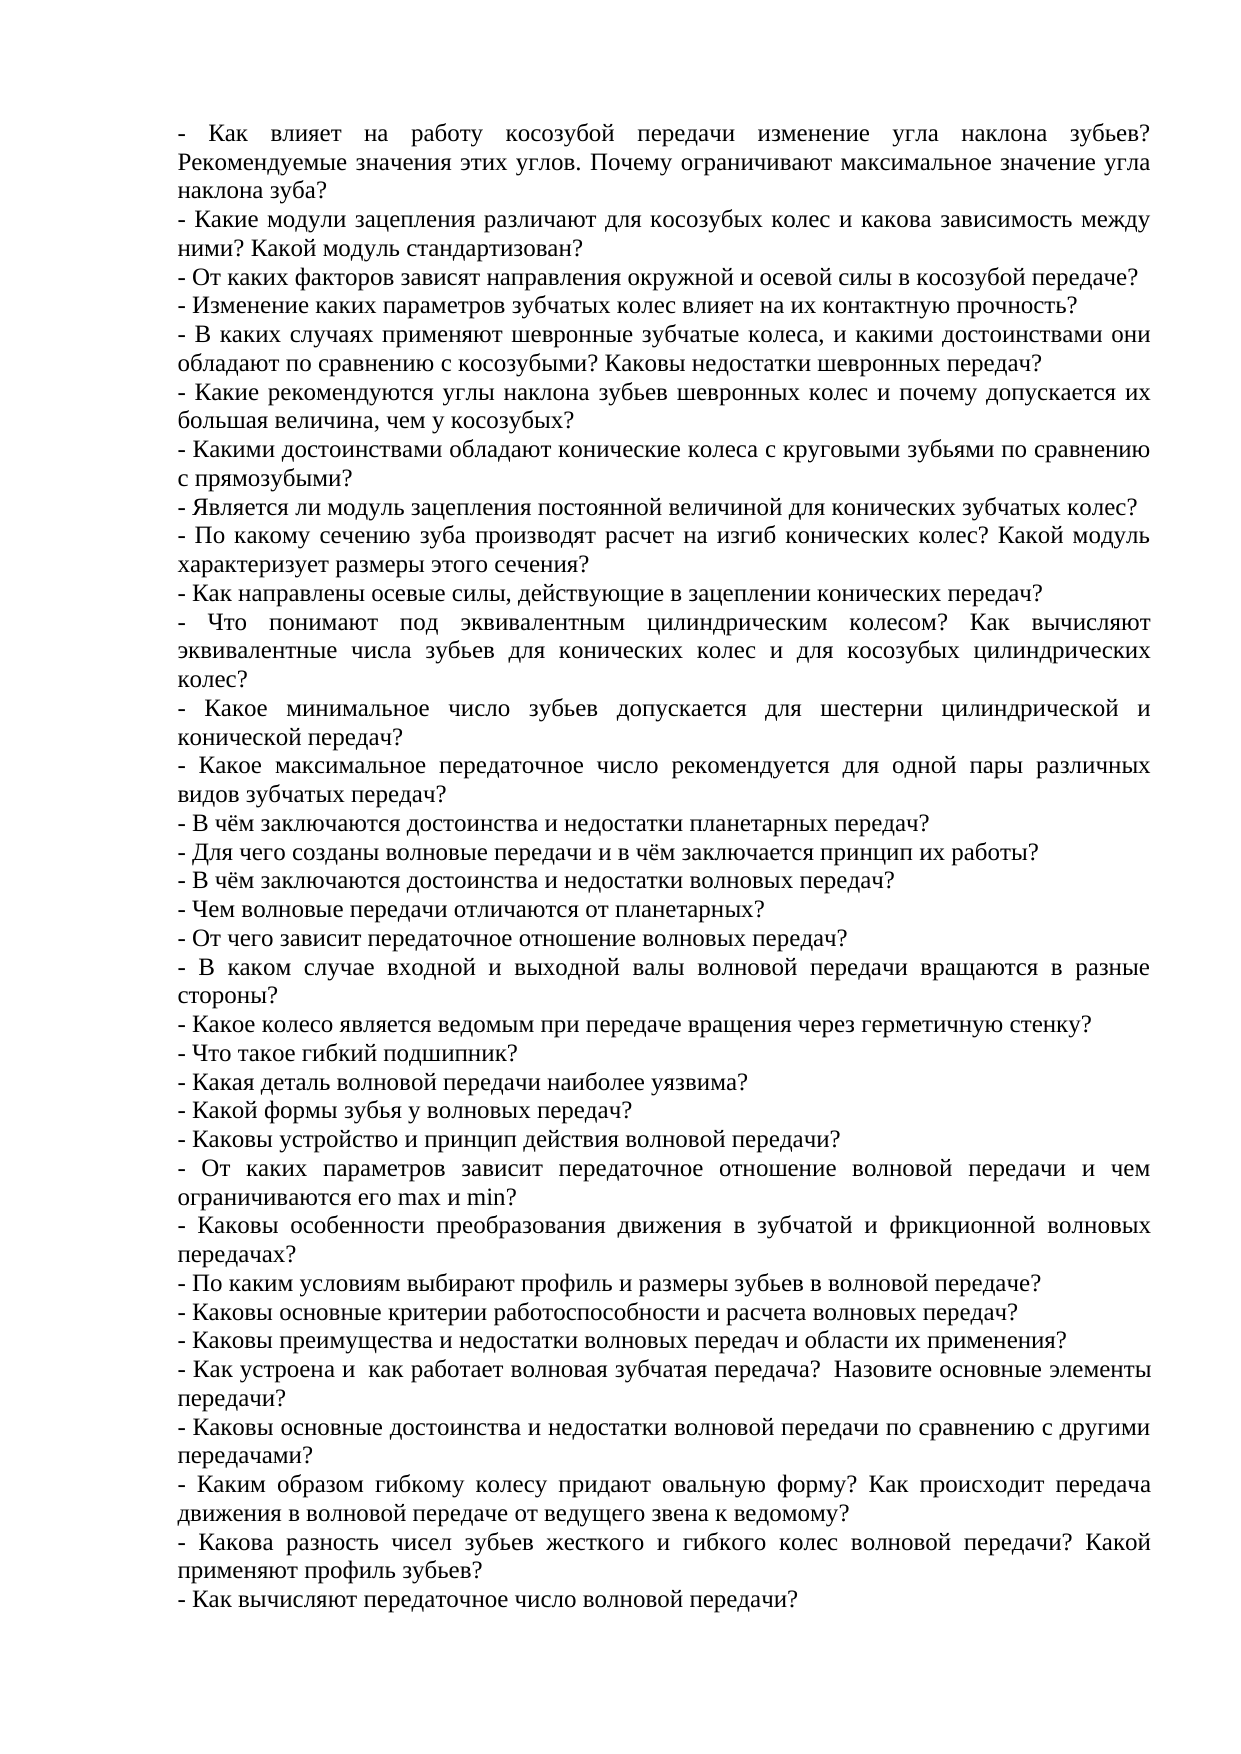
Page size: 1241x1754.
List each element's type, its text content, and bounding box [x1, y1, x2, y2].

text - Какая деталь волновой передачи наиболее уязвима? [177, 1067, 1152, 1096]
text - От чего зависит передаточное отношение волновых передач? [177, 923, 1152, 952]
text - Каковы устройство и принцип действия волновой передачи? [177, 1124, 1152, 1153]
text - От каких факторов зависят направления окружной и осевой силы в косозубой передаче? [177, 262, 1152, 291]
text - Чем волновые передачи отличаются от планетарных? [177, 894, 1152, 923]
text - Какими достоинствами обладают конические колеса с круговыми зубьями по сравнению с прямозубыми? [177, 434, 1152, 492]
text - Для чего созданы волновые передачи и в чём заключается принцип их работы? [177, 837, 1152, 866]
text - В чём заключаются достоинства и недостатки волновых передач? [177, 866, 1152, 894]
text - Какие модули зацепления различают для косозубых колес и какова зависимость между ними? Какой модуль стандартизован? [177, 204, 1152, 262]
text - По какому сечению зуба производят расчет на изгиб конических колес? Какой модуль характеризует размеры этого сечения? [177, 521, 1152, 578]
text - Какое минимальное число зубьев допускается для шестерни цилиндрической и конической передач? [177, 693, 1152, 751]
text - Что понимают под эквивалентным цилиндрическим колесом? Как вычисляют эквивалентные числа зубьев для конических колес и для косозубых цилиндрических колес? [177, 607, 1152, 693]
text - Как устроена и как работает волновая зубчатая передача? Назовите основные элементы передачи? [177, 1354, 1152, 1412]
text - В каком случае входной и выходной валы волновой передачи вращаются в разные стороны? [177, 952, 1152, 1009]
text - В чём заключаются достоинства и недостатки планетарных передач? [177, 808, 1152, 837]
text - Какова разность чисел зубьев жесткого и гибкого колес волновой передачи? Какой применяют профиль зубьев? [177, 1527, 1152, 1584]
text - По каким условиям выбирают профиль и размеры зубьев в волновой передаче? [177, 1268, 1152, 1297]
text - Какое колесо является ведомым при передаче вращения через герметичную стенку? [177, 1009, 1152, 1038]
text - Каковы преимущества и недостатки волновых передач и области их применения? [177, 1326, 1152, 1354]
text - Как направлены осевые силы, действующие в зацеплении конических передач? [177, 578, 1152, 607]
text - Какие рекомендуются углы наклона зубьев шевронных колес и почему допускается их большая величина, чем у косозубых? [177, 377, 1152, 434]
text - Как вычисляют передаточное число волновой передачи? [177, 1584, 1152, 1613]
text - Каким образом гибкому колесу придают овальную форму? Как происходит передача движения в волновой передаче от ведущего звена к ведомому? [177, 1469, 1152, 1527]
text - Какое максимальное передаточное число рекомендуется для одной пары различных видов зубчатых передач? [177, 751, 1152, 808]
text - От каких параметров зависит передаточное отношение волновой передачи и чем ограничиваются его max и min? [177, 1153, 1152, 1211]
text - Каковы особенности преобразования движения в зубчатой и фрикционной волновых передачах? [177, 1211, 1152, 1268]
text - Каковы основные критерии работоспособности и расчета волновых передач? [177, 1297, 1152, 1326]
text - Как влияет на работу косозубой передачи изменение угла наклона зубьев? Рекомендуемые значения этих углов. Почему ограничивают максимальное значение угла наклона зуба? [177, 118, 1152, 204]
text - Какой формы зубья у волновых передач? [177, 1096, 1152, 1124]
text - Каковы основные достоинства и недостатки волновой передачи по сравнению с другими передачами? [177, 1412, 1152, 1469]
text - Что такое гибкий подшипник? [177, 1038, 1152, 1067]
text - В каких случаях применяют шевронные зубчатые колеса, и какими достоинствами они обладают по сравнению с косозубыми? Каковы недостатки шевронных передач? [177, 319, 1152, 377]
text - Является ли модуль зацепления постоянной величиной для конических зубчатых колес? [177, 492, 1152, 521]
text - Изменение каких параметров зубчатых колес влияет на их контактную прочность? [177, 291, 1152, 319]
